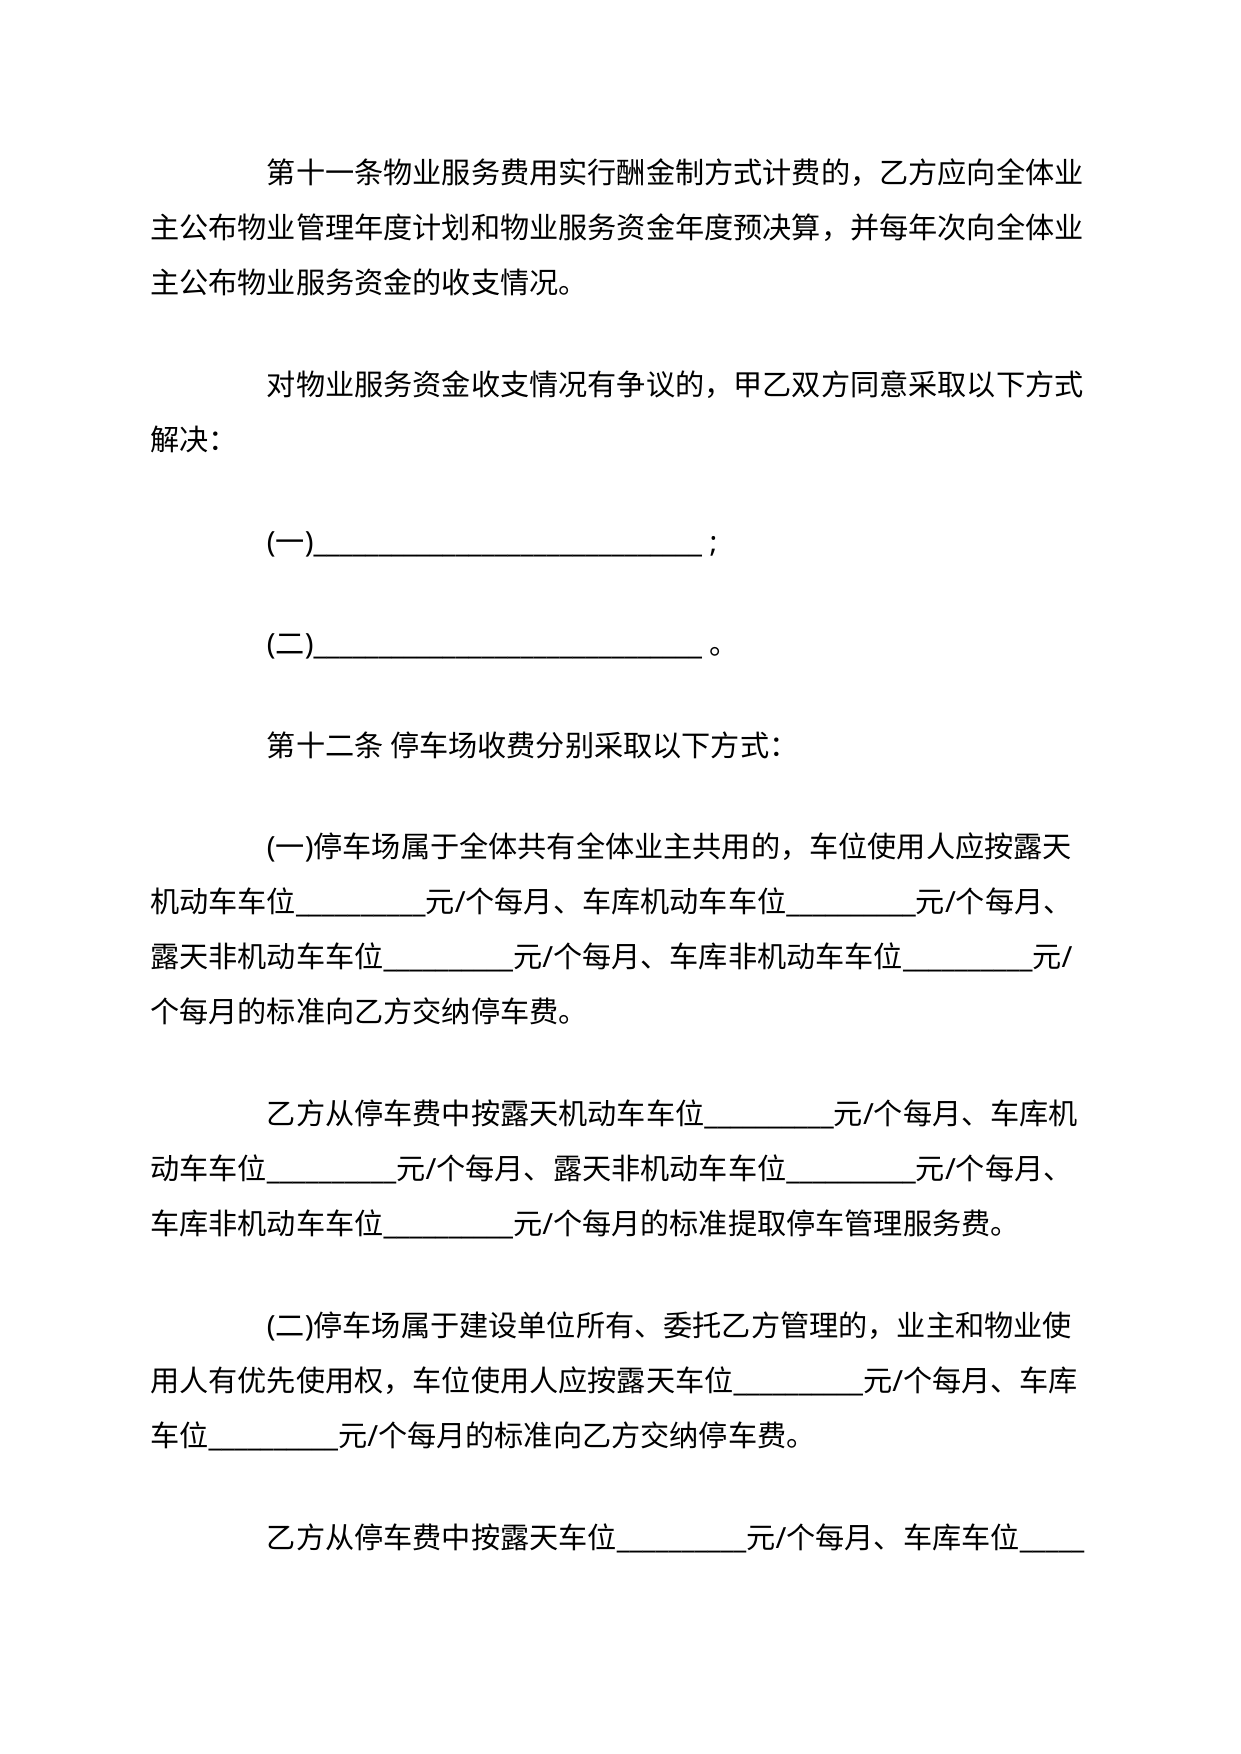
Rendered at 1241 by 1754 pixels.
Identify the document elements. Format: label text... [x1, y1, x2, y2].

text 对物业服务资金收支情况有争议的，甲乙双方同意采取以下方式解决： [150, 362, 1090, 459]
text (一)______________________________ ; [150, 518, 1090, 561]
text 第十一条物业服务费用实行酬金制方式计费的，乙方应向全体业主公布物业管理年度计划和物业服务资金年度预决算，并每年次向全体业主公布物业服务资金的收支情况。 [150, 150, 1090, 302]
text (二)停车场属于建设单位所有、委托乙方管理的，业主和物业使用人有优先使用权，车位使用人应按露天车位__________元/个每月、车库车位__________元/个每月的标准向乙方交纳停车费。 [150, 1303, 1090, 1455]
text 第十二条 停车场收费分别采取以下方式： [150, 722, 1090, 764]
text 乙方从停车费中按露天机动车车位__________元/个每月、车库机动车车位__________元/个每月、露天非机动车车位__________元/个每月、车库非机动车车位__________元/个每月的标准提取停车管理服务费。 [150, 1091, 1090, 1243]
text (二)______________________________ 。 [150, 620, 1090, 663]
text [150, 1515, 1090, 1557]
text (一)停车场属于全体共有全体业主共用的，车位使用人应按露天机动车车位__________元/个每月、车库机动车车位__________元/个每月、露天非机动车车位__________元/个每月、车库非机动车车位__________元/个每月的标准向乙方交纳停车费。 [150, 824, 1090, 1031]
